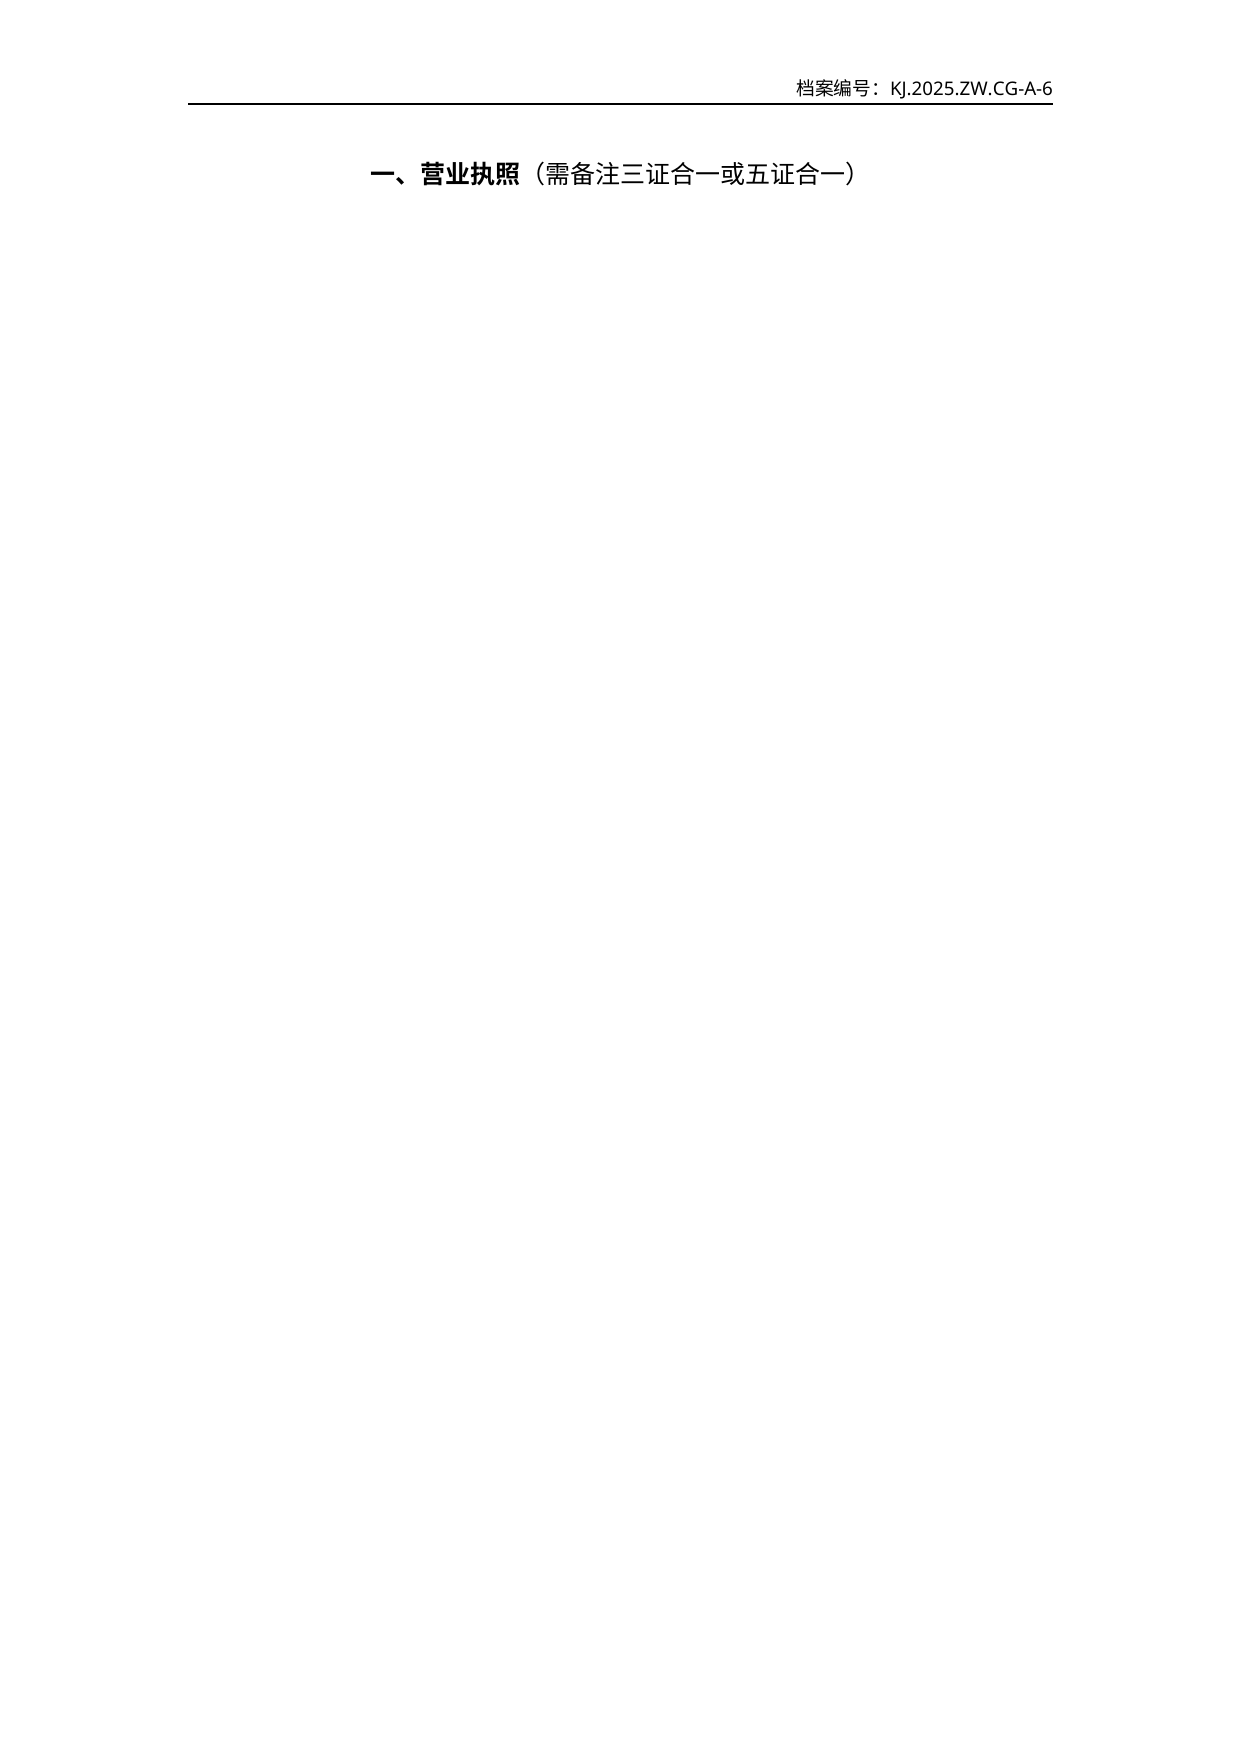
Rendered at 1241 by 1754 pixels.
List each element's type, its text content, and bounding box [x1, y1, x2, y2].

text 一、营业执照（需备注三证合一或五证合一） [187, 150, 1053, 192]
